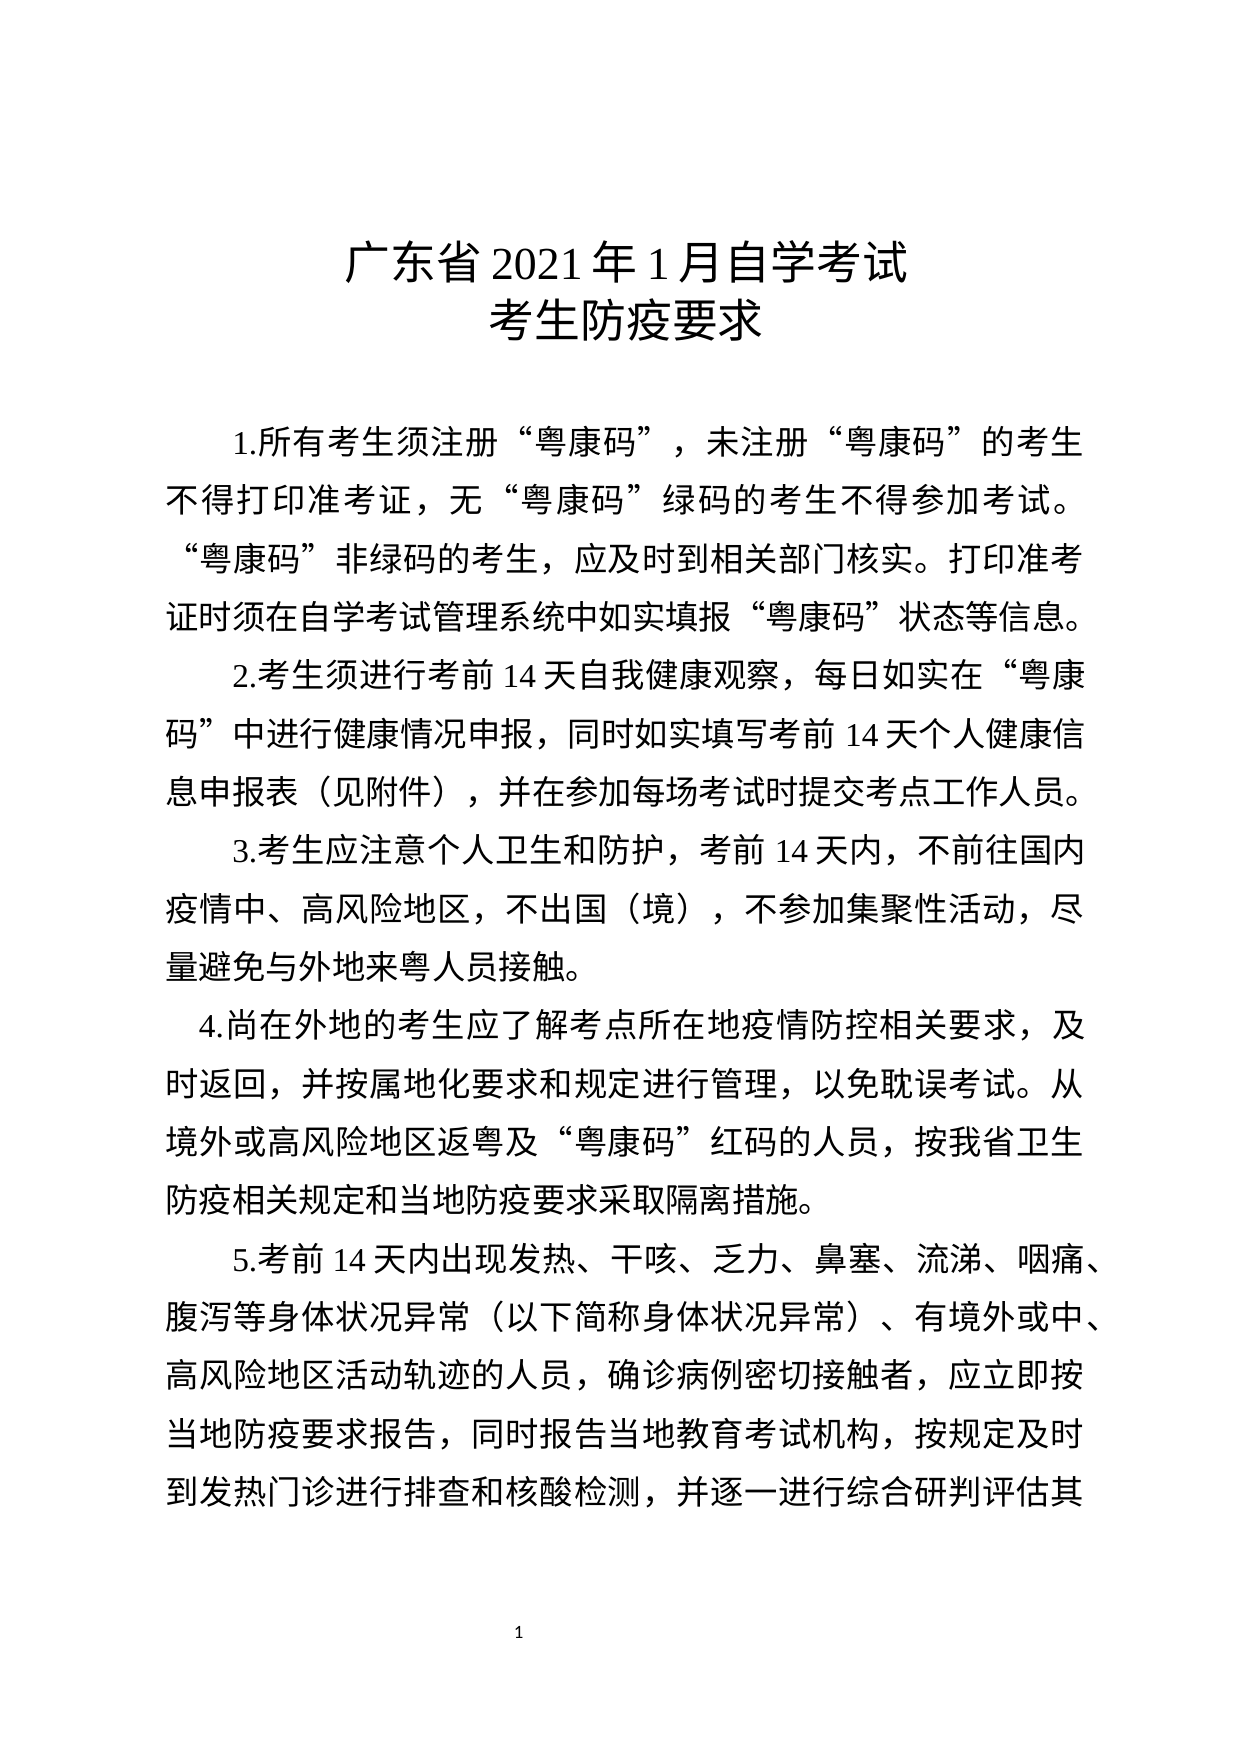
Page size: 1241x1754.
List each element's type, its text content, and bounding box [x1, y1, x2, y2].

text 考生防疫要求 [165, 291, 1087, 349]
text 2.考生须进行考前14天自我健康观察，每日如实在“粤康码”中进行健康情况申报，同时如实填写考前14天个人健康信息申报表（见附件），并在参加每场考试时提交考点工作人员。 [165, 641, 1087, 816]
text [165, 1224, 1087, 1516]
text 3.考生应注意个人卫生和防护，考前14天内，不前往国内疫情中、高风险地区，不出国（境），不参加集聚性活动，尽量避免与外地来粤人员接触。 [165, 816, 1087, 991]
text 广东省2021年1月自学考试 [165, 233, 1087, 291]
text 4.尚在外地的考生应了解考点所在地疫情防控相关要求，及时返回，并按属地化要求和规定进行管理，以免耽误考试。从境外或高风险地区返粤及“粤康码”红码的人员，按我省卫生防疫相关规定和当地防疫要求采取隔离措施。 [165, 991, 1087, 1224]
text 1.所有考生须注册“粤康码”，未注册“粤康码”的考生不得打印准考证，无“粤康码”绿码的考生不得参加考试。“粤康码”非绿码的考生，应及时到相关部门核实。打印准考证时须在自学考试管理系统中如实填报“粤康码”状态等信息。 [165, 408, 1087, 641]
